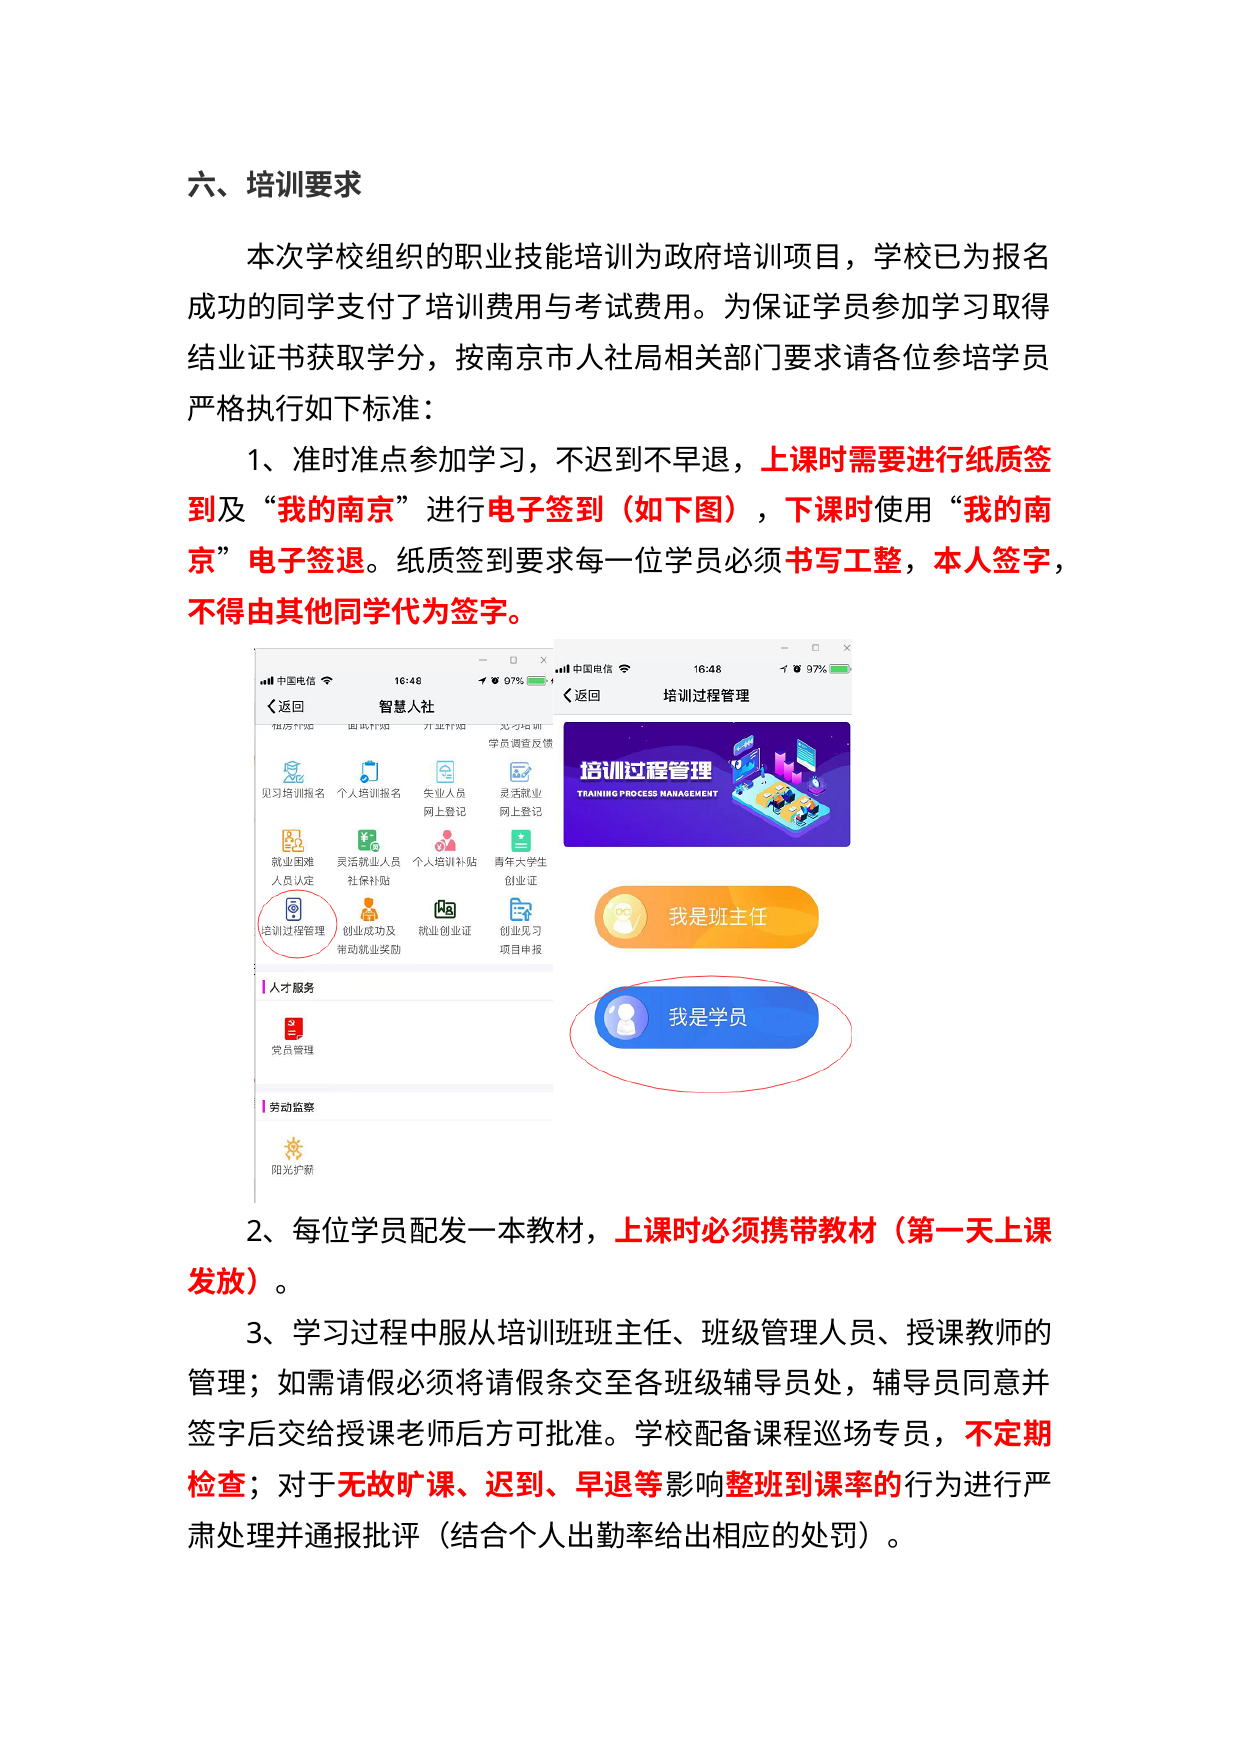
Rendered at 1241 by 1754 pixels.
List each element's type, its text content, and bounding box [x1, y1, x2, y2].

text 六、培训要求 [187, 162, 1053, 204]
text 本次学校组织的职业技能培训为政府培训项目，学校已为报名成功的同学支付了培训费用与考试费用。为保证学员参加学习取得结业证书获取学分，按南京市人社局相关部门要求请各位参培学员严格执行如下标准： [187, 233, 1053, 428]
picture [254, 639, 852, 1203]
text 2、每位学员配发一本教材，上课时必须携带教材（第一天上课发放）。 [187, 1208, 1053, 1301]
text 1、准时准点参加学习，不迟到不早退，上课时需要进行纸质签到及“我的南京”进行电子签到（如下图），下课时使用“我的南京”电子签退。纸质签到要求每一位学员必须书写工整，本人签字，不得由其他同学代为签字。 [187, 436, 1053, 631]
text 3、学习过程中服从培训班班主任、班级管理人员、授课教师的管理；如需请假必须将请假条交至各班级辅导员处，辅导员同意并签字后交给授课老师后方可批准。学校配备课程巡场专员，不定期检查；对于无故旷课、迟到、早退等影响整班到课率的行为进行严肃处理并通报批评（结合个人出勤率给出相应的处罚）。 [187, 1309, 1053, 1554]
